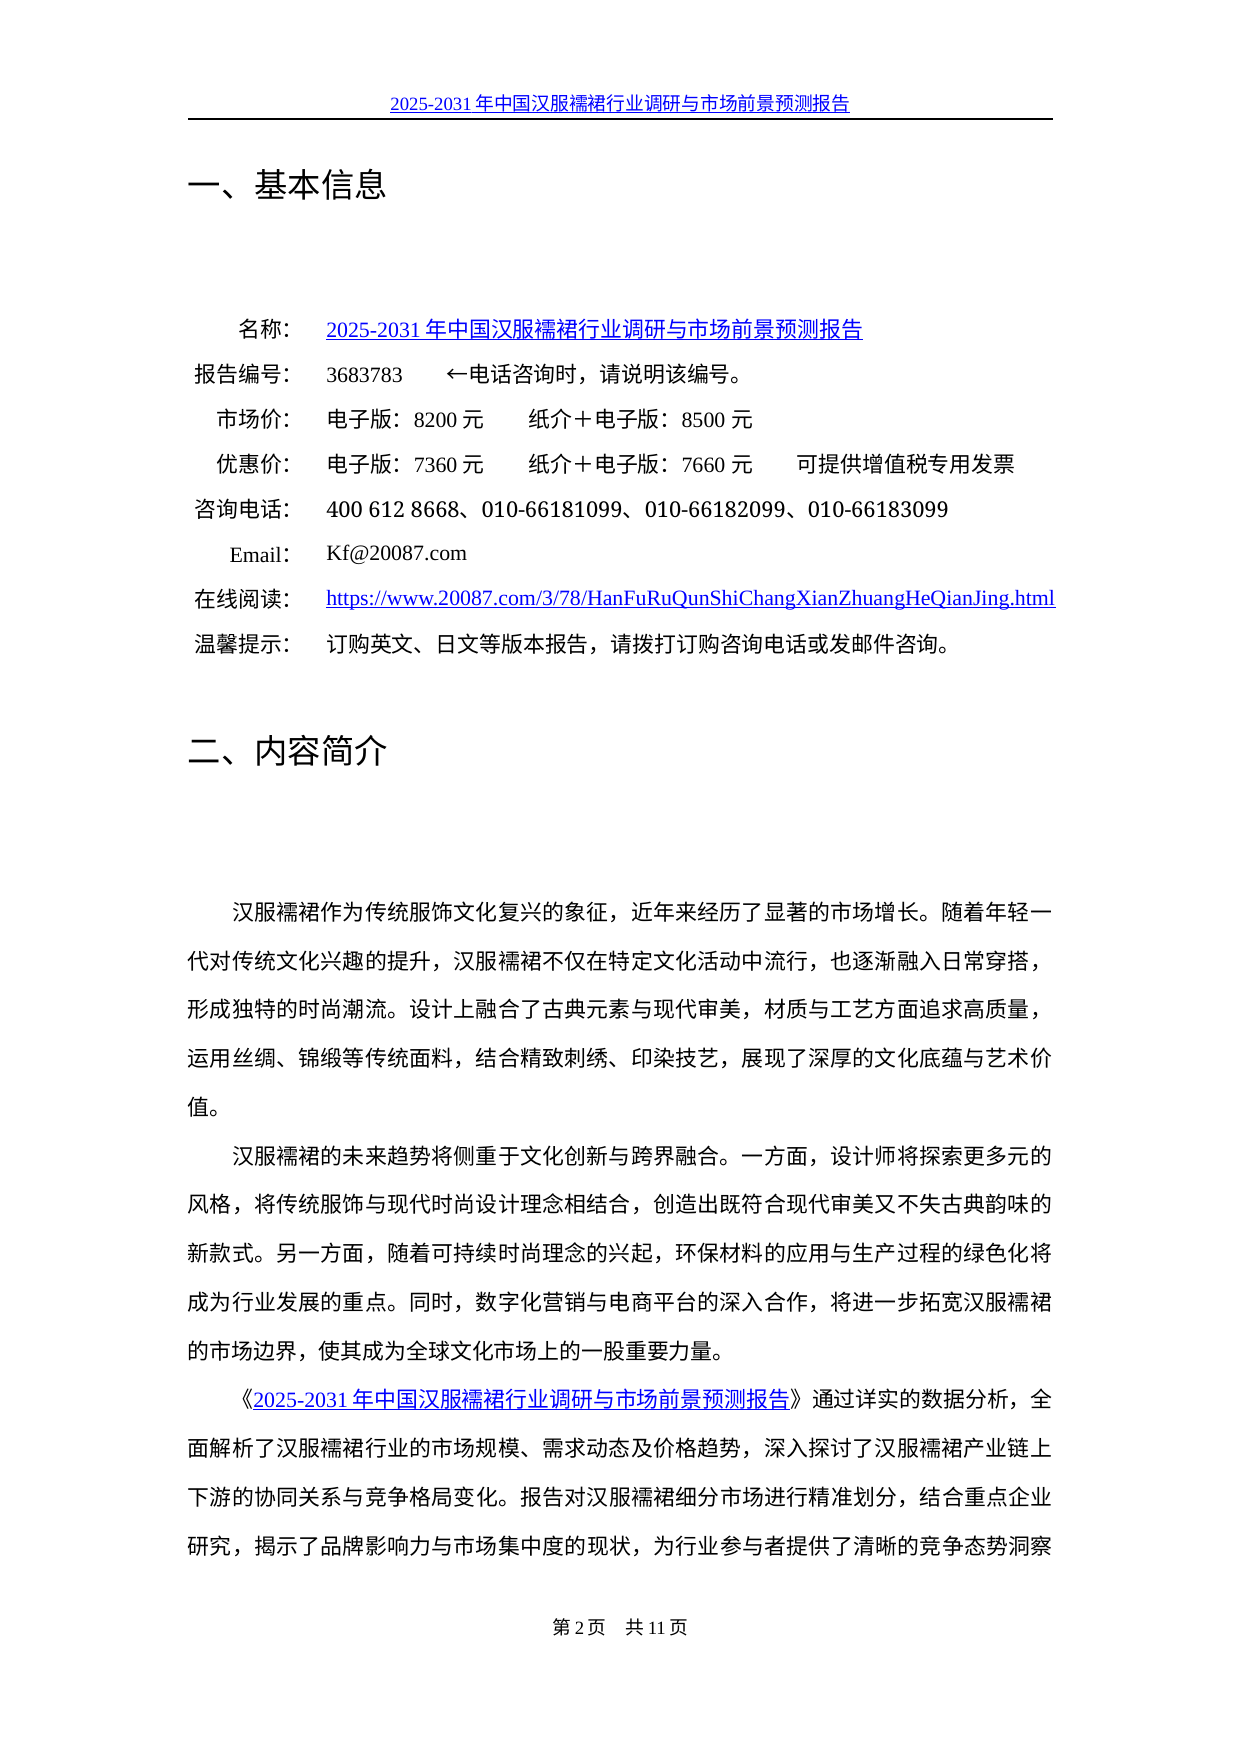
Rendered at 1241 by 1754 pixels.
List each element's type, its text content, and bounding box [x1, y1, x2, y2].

table_cell 市场价： [167, 402, 315, 447]
table_cell 电子版：8200 元 纸介＋电子版：8500 元 [315, 402, 1073, 447]
table_header 2025-2031年中国汉服襦裙行业调研与市场前景预测报告 [315, 312, 1073, 357]
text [187, 894, 1053, 1561]
table_cell 报告编号： [167, 357, 315, 402]
table_cell Email： [167, 537, 315, 582]
table_cell [315, 582, 1073, 627]
table_cell 在线阅读： [167, 582, 315, 627]
table_cell 温馨提示： [167, 627, 315, 672]
table_header 名称： [167, 312, 315, 357]
title 一、基本信息 [187, 150, 1053, 215]
table_cell 400 612 8668、010-66181099、010-66182099、010-66183099 [315, 492, 1073, 537]
table_cell 咨询电话： [167, 492, 315, 537]
table_cell 3683783 ←电话咨询时，请说明该编号。 [315, 357, 1073, 402]
table_cell Kf@20087.com [315, 537, 1073, 582]
table_cell 优惠价： [167, 447, 315, 492]
table_cell 订购英文、日文等版本报告，请拨打订购咨询电话或发邮件咨询。 [315, 627, 1073, 672]
title 二、内容简介 [187, 717, 1053, 782]
table_cell 电子版：7360 元 纸介＋电子版：7660 元 可提供增值税专用发票 [315, 447, 1073, 492]
